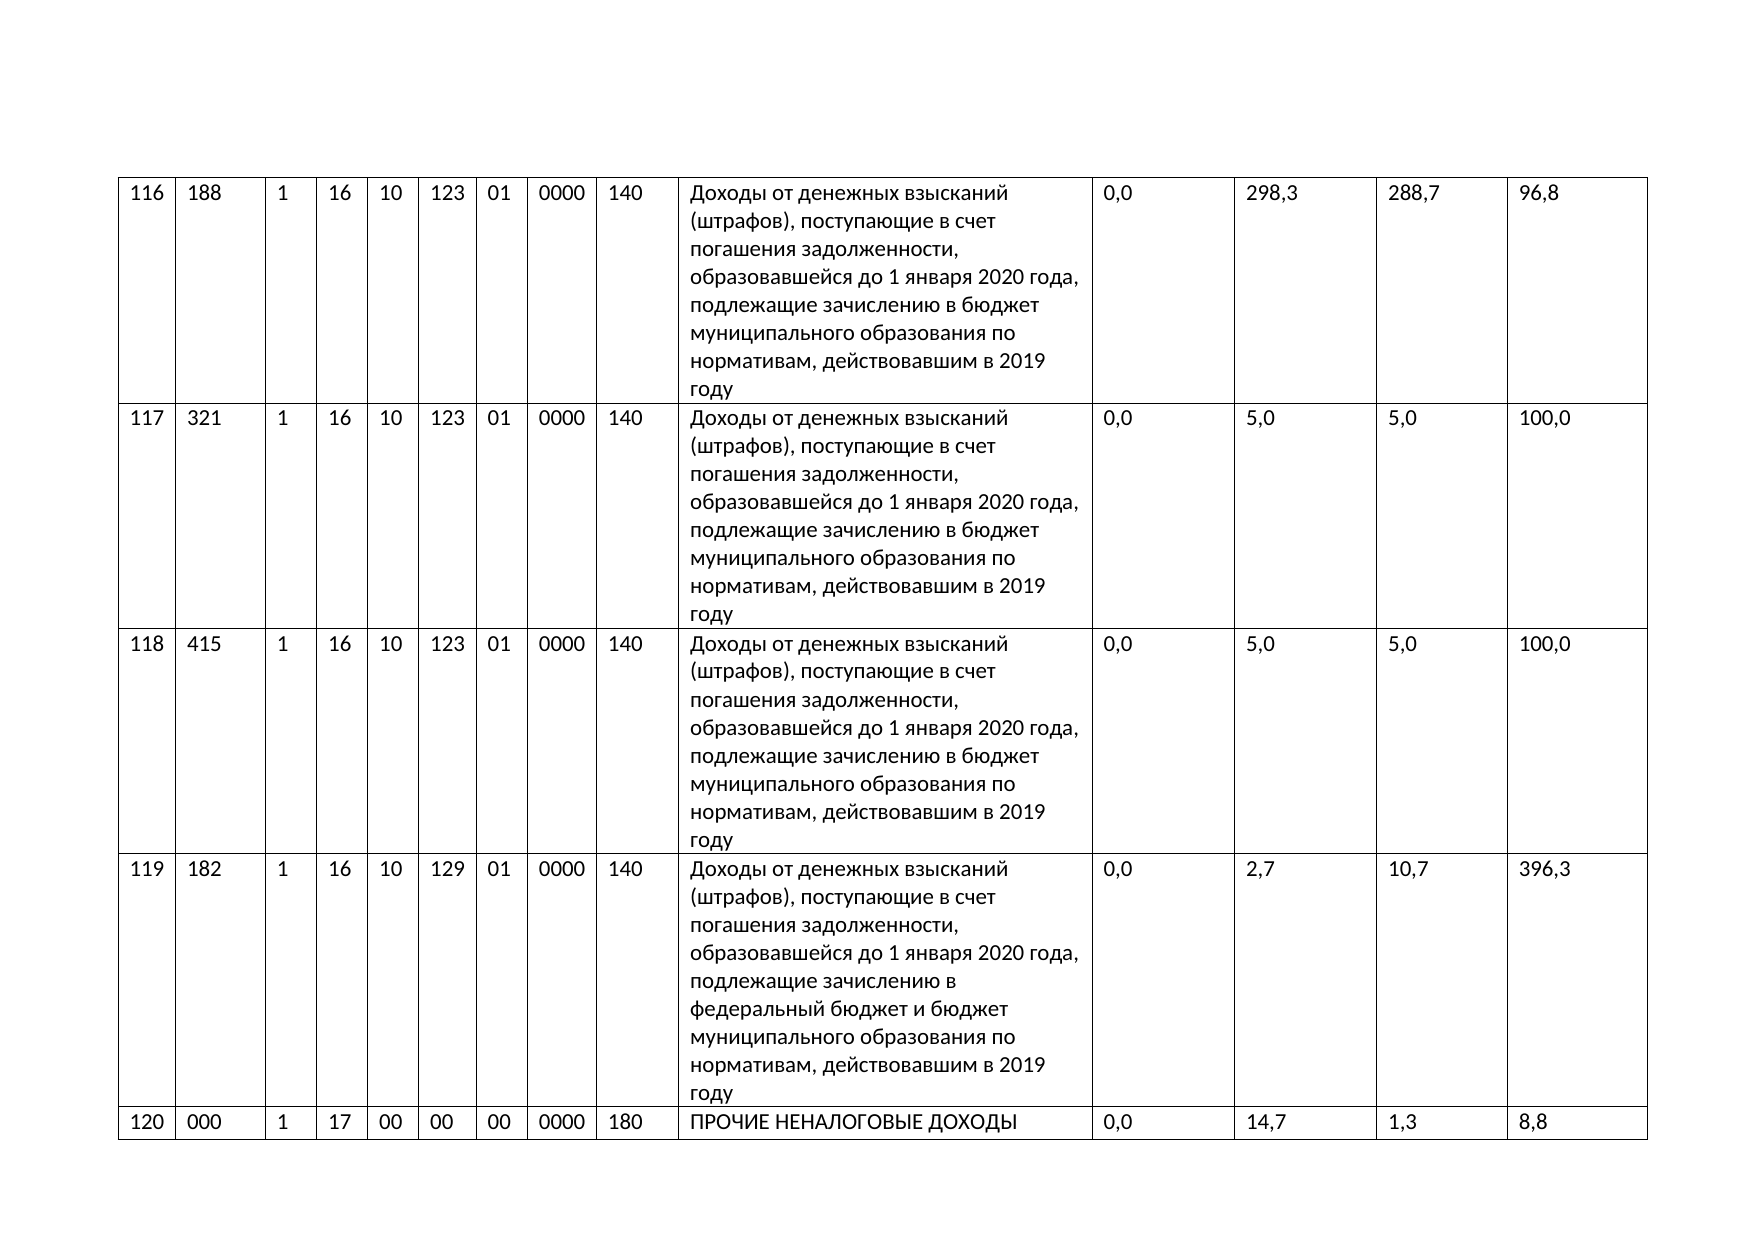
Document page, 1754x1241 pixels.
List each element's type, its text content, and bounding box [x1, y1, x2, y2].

table_cell 298,3 [1235, 178, 1376, 402]
table_cell 1,3 [1377, 1107, 1507, 1138]
table_cell 0000 [528, 854, 596, 1106]
table_cell 0,0 [1093, 178, 1234, 402]
table_cell 00 [477, 1107, 527, 1138]
table_cell 0000 [528, 404, 596, 628]
table_cell Доходы от денежных взысканий (штрафов), поступающие в счет погашения задолженности, образовавшейся до 1 января 2020 года, подлежащие зачислению в федеральный бюджет и бюджет муниципального образования по нормативам, действовавшим в 2019 году [679, 854, 1092, 1106]
table_cell 10 [368, 178, 418, 402]
table_cell 10,7 [1377, 854, 1507, 1106]
table_cell 0,0 [1093, 854, 1234, 1106]
table_cell 16 [317, 404, 367, 628]
table_cell 123 [419, 629, 476, 853]
table_cell 288,7 [1377, 178, 1507, 402]
table_cell 100,0 [1508, 404, 1647, 628]
table_cell 123 [419, 178, 476, 402]
table_cell 119 [119, 854, 175, 1106]
table_cell 118 [119, 629, 175, 853]
table_cell 1 [266, 629, 316, 853]
table_cell 188 [176, 178, 265, 402]
table_cell 01 [477, 629, 527, 853]
table_cell 5,0 [1377, 629, 1507, 853]
table_cell 8,8 [1508, 1107, 1647, 1138]
table_cell 00 [368, 1107, 418, 1138]
table_cell 5,0 [1235, 629, 1376, 853]
table_cell 140 [597, 629, 678, 853]
table_cell 117 [119, 404, 175, 628]
table_cell ПРОЧИЕ НЕНАЛОГОВЫЕ ДОХОДЫ [679, 1107, 1092, 1138]
table_cell 0,0 [1093, 629, 1234, 853]
table_cell 140 [597, 178, 678, 402]
table_cell 1 [266, 404, 316, 628]
table_cell 140 [597, 404, 678, 628]
table_cell 000 [176, 1107, 265, 1138]
table_cell 00 [419, 1107, 476, 1138]
table_cell 5,0 [1235, 404, 1376, 628]
table_cell 0000 [528, 1107, 596, 1138]
table_cell 116 [119, 178, 175, 402]
table_cell 0000 [528, 629, 596, 853]
table_cell 16 [317, 854, 367, 1106]
table_cell 10 [368, 629, 418, 853]
table_cell 1 [266, 1107, 316, 1138]
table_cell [679, 178, 1092, 402]
table_cell 1 [266, 178, 316, 402]
table_cell 17 [317, 1107, 367, 1138]
table_cell 01 [477, 178, 527, 402]
table_cell 16 [317, 629, 367, 853]
table_cell 10 [368, 854, 418, 1106]
table_cell 16 [317, 178, 367, 402]
table_cell 129 [419, 854, 476, 1106]
table_cell 321 [176, 404, 265, 628]
table_cell 1 [266, 854, 316, 1106]
table_cell 140 [597, 854, 678, 1106]
table_cell 396,3 [1508, 854, 1647, 1106]
table_cell 0,0 [1093, 1107, 1234, 1138]
table_cell 182 [176, 854, 265, 1106]
table_cell 14,7 [1235, 1107, 1376, 1138]
table_cell 01 [477, 404, 527, 628]
table_cell 10 [368, 404, 418, 628]
table_cell 100,0 [1508, 629, 1647, 853]
table_cell 180 [597, 1107, 678, 1138]
table_cell 0,0 [1093, 404, 1234, 628]
table_cell 2,7 [1235, 854, 1376, 1106]
table_cell 0000 [528, 178, 596, 402]
table_cell 01 [477, 854, 527, 1106]
table_cell 123 [419, 404, 476, 628]
table_cell 415 [176, 629, 265, 853]
table_cell 96,8 [1508, 178, 1647, 402]
table_cell 5,0 [1377, 404, 1507, 628]
table_cell 120 [119, 1107, 175, 1138]
